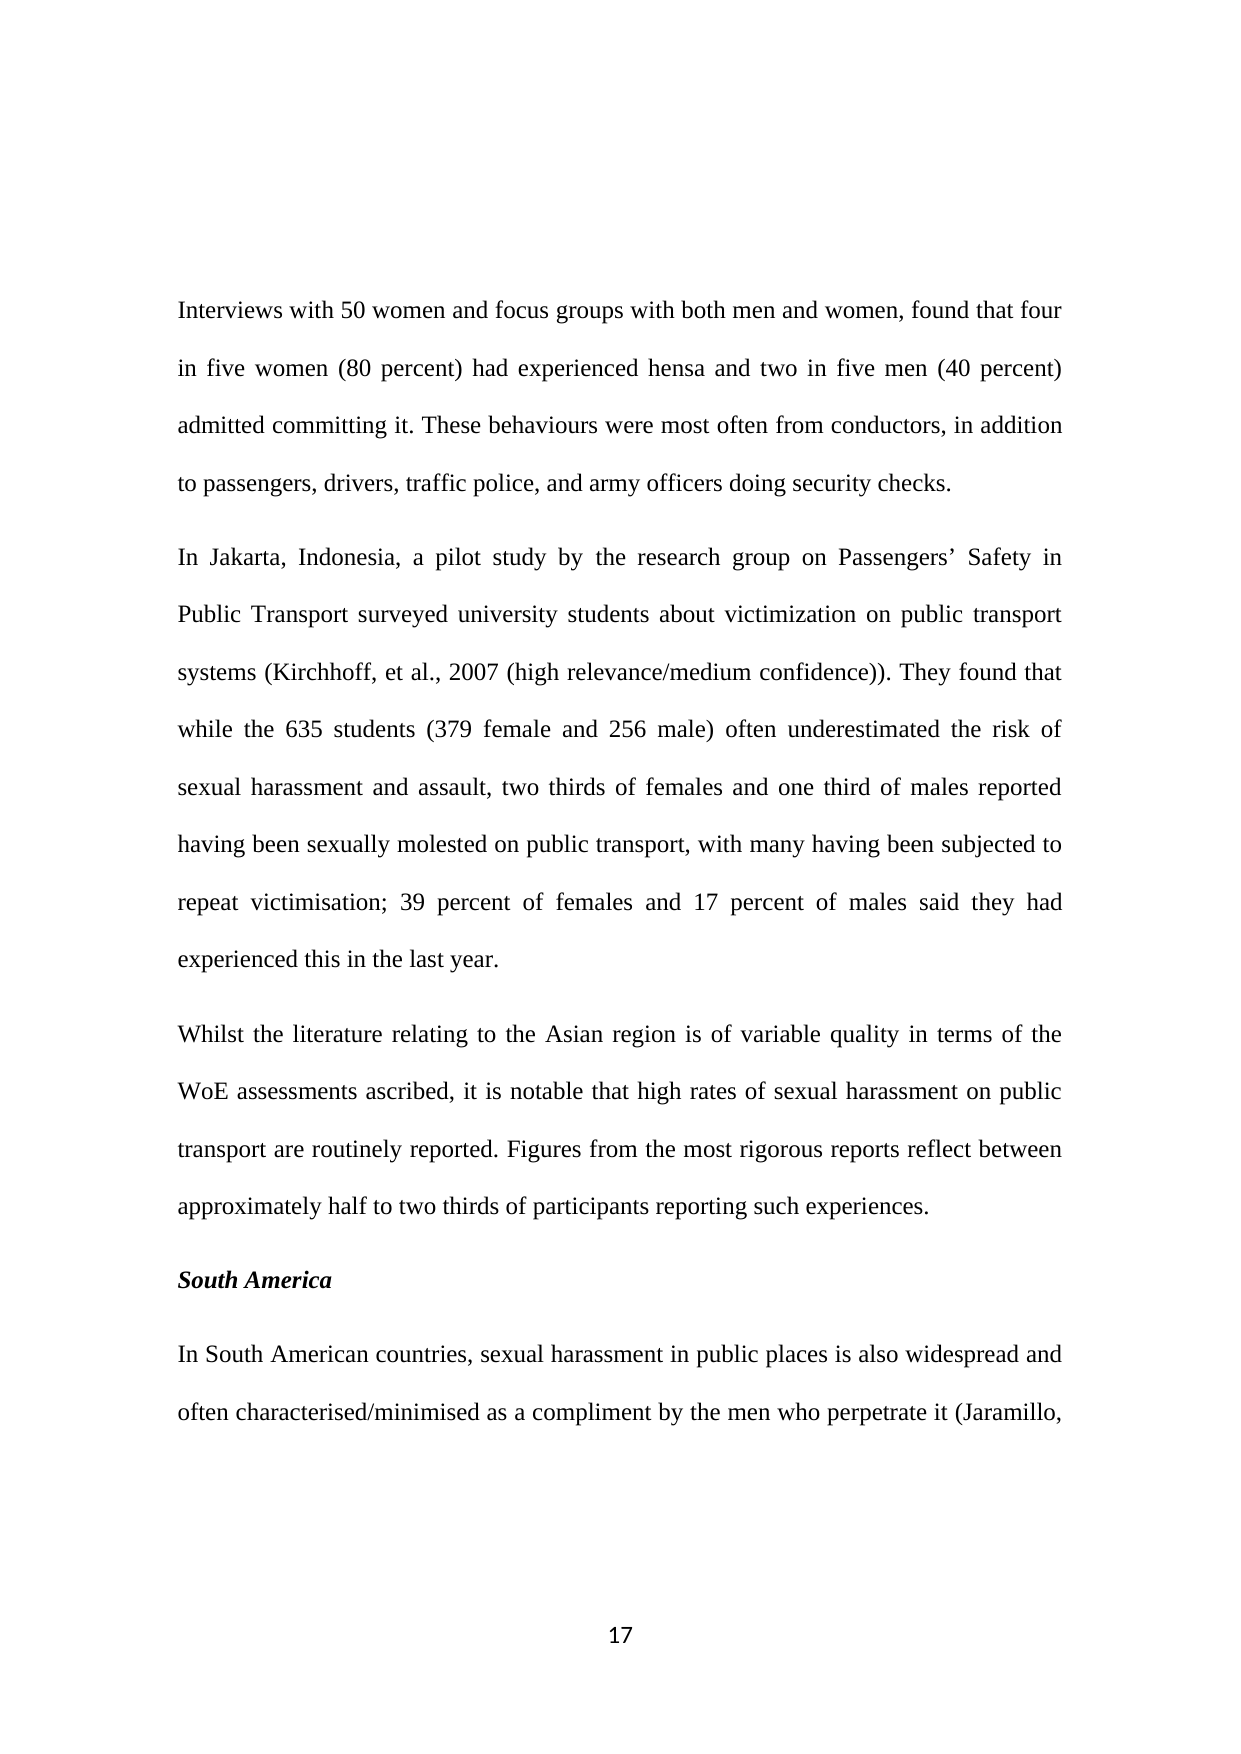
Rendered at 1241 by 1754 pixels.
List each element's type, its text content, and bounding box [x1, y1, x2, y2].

text In Jakarta, Indonesia, a pilot study by the research group on Passengers’ Safety in Public Transport surveyed university students about victimization on public transport systems (Kirchhoff, et al., 2007 (high relevance/medium confidence)). They found that while the 635 students (379 female and 256 male) often underestimated the risk of sexual harassment and assault, two thirds of females and one third of males reported having been sexually molested on public transport, with many having been subjected to repeat victimisation; 39 percent of females and 17 percent of males said they had experienced this in the last year. [177, 628, 1063, 973]
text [177, 1339, 1063, 1426]
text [177, 295, 1063, 497]
text In Jakarta, Indonesia, a pilot study by the research group on Passengers’ Safety in Public Transport surveyed university students about victimization on public transport systems (Kirchhoff, et al., 2007 (high relevance/medium confidence)). They found that while the 635 students (379 female and 256 male) often underestimated the risk of sexual harassment and assault, two thirds of females and one third of males reported having been sexually molested on public transport, with many having been subjected to repeat victimisation; 39 percent of females and 17 percent of males said they had experienced this in the last year. [177, 542, 1063, 600]
text South America [177, 1265, 1063, 1294]
text Whilst the literature relating to the Asian region is of variable quality in terms of the WoE assessments ascribed, it is notable that high rates of sexual harassment on public transport are routinely reported. Figures from the most rigorous reports reflect between approximately half to two thirds of participants reporting such experiences. [177, 1019, 1063, 1220]
